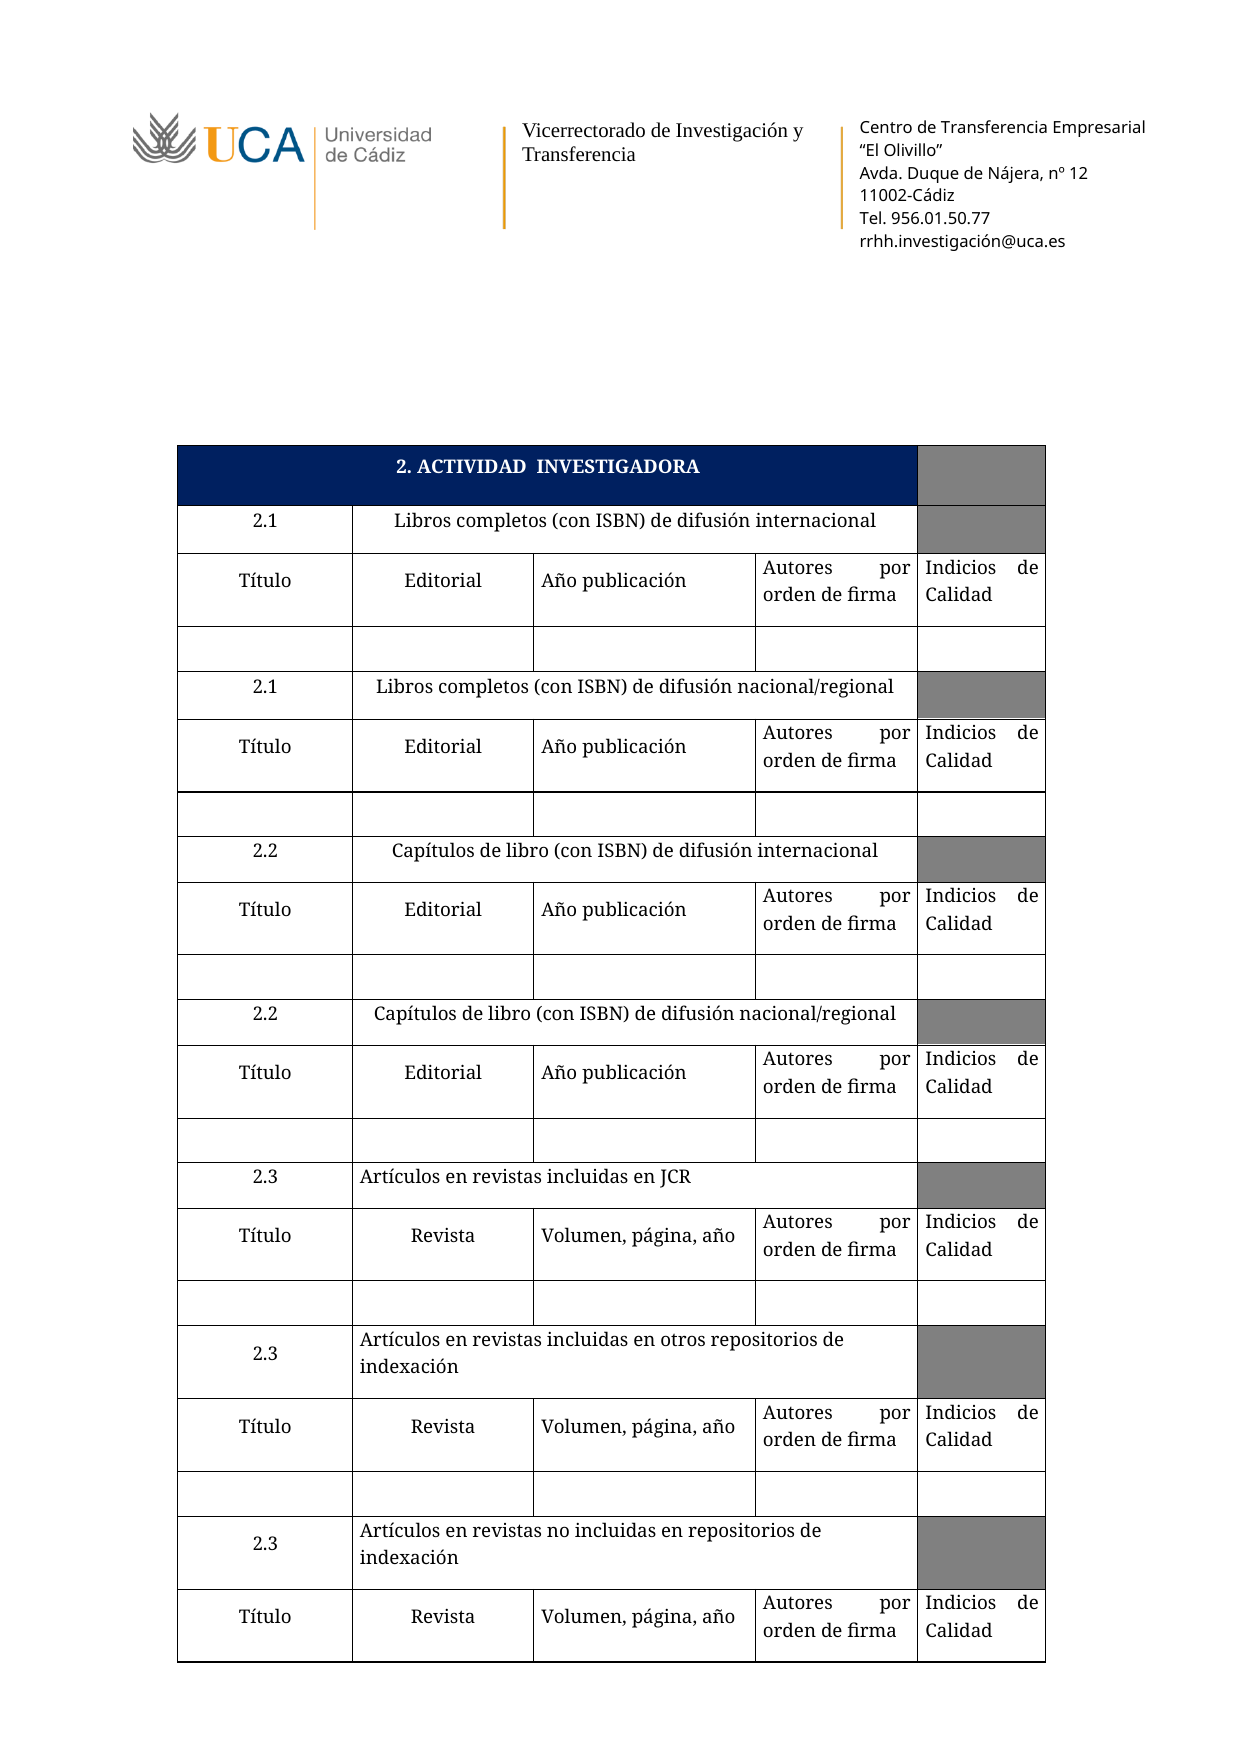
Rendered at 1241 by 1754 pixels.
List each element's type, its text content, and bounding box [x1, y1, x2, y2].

table_cell Editorial [353, 883, 533, 954]
table_cell Artículos en revistas incluidas en otros repositorios de indexación [353, 1326, 917, 1398]
table_cell Capítulos de libro (con ISBN) de difusión nacional/regional [353, 1000, 917, 1044]
table_cell Artículos en revistas no incluidas en repositorios de indexación [353, 1517, 917, 1589]
table_cell Autores por orden de firma [756, 1590, 917, 1661]
table_cell Volumen, página, año [534, 1209, 755, 1280]
table_cell [353, 627, 533, 671]
table_cell [756, 1119, 917, 1162]
table_cell [918, 793, 1045, 836]
table_cell 2.1 [178, 506, 352, 553]
table_cell Título [178, 1590, 352, 1661]
table_cell Indicios de Calidad [918, 883, 1045, 954]
table_cell Indicios de Calidad [918, 1046, 1045, 1117]
table_cell Autores por orden de firma [756, 720, 917, 791]
picture [112, 93, 451, 248]
table_cell Año publicación [534, 554, 755, 626]
table_cell Título [178, 720, 352, 791]
table_cell Libros completos (con ISBN) de difusión internacional [353, 506, 917, 553]
table_cell 2.1 [178, 672, 352, 718]
table_cell [178, 627, 352, 671]
table_cell 2.2 [178, 837, 352, 882]
table_cell [353, 1281, 533, 1325]
table_cell [918, 1326, 1045, 1398]
table_cell [918, 1119, 1045, 1162]
table_cell [918, 1281, 1045, 1325]
table_cell Indicios de Calidad [918, 1590, 1045, 1661]
picture [839, 93, 846, 248]
table_cell Volumen, página, año [534, 1399, 755, 1471]
table_cell 2.3 [178, 1517, 352, 1589]
table_cell 2.3 [178, 1163, 352, 1208]
table_header 2. ACTIVIDAD INVESTIGADORA [178, 446, 917, 505]
table_cell Revista [353, 1590, 533, 1661]
table_cell Editorial [353, 720, 533, 791]
table_cell Indicios de Calidad [918, 720, 1045, 791]
table_cell Capítulos de libro (con ISBN) de difusión internacional [353, 837, 917, 882]
table_cell [534, 955, 755, 999]
table_cell [918, 1517, 1045, 1589]
table_cell Autores por orden de firma [756, 883, 917, 954]
table_cell Año publicación [534, 720, 755, 791]
table_cell [918, 627, 1045, 671]
table_cell Editorial [353, 554, 533, 626]
table_cell [918, 1000, 1045, 1044]
table_cell Autores por orden de firma [756, 1046, 917, 1117]
table_cell Artículos en revistas incluidas en JCR [353, 1163, 917, 1208]
table_cell [918, 1472, 1045, 1516]
table_cell Título [178, 1046, 352, 1117]
table_cell [756, 955, 917, 999]
table_cell Indicios de Calidad [918, 554, 1045, 626]
table_cell Título [178, 883, 352, 954]
table_cell [353, 793, 533, 836]
table_cell [918, 837, 1045, 882]
table_header [918, 446, 1045, 505]
table_cell 2.3 [178, 1326, 352, 1398]
table_cell Autores por orden de firma [756, 1399, 917, 1471]
picture [501, 93, 508, 248]
table_cell Título [178, 1399, 352, 1471]
table_cell [178, 1119, 352, 1162]
table_cell [918, 506, 1045, 553]
table_cell Volumen, página, año [534, 1590, 755, 1661]
table_cell [756, 793, 917, 836]
table_cell Revista [353, 1209, 533, 1280]
table_cell Año publicación [534, 883, 755, 954]
table_cell [534, 1472, 755, 1516]
table_cell [756, 627, 917, 671]
table_cell [918, 672, 1045, 718]
table_cell [178, 1472, 352, 1516]
table_cell Indicios de Calidad [918, 1399, 1045, 1471]
table_cell [918, 955, 1045, 999]
table_cell Autores por orden de firma [756, 1209, 917, 1280]
table_cell [534, 793, 755, 836]
table_cell Título [178, 554, 352, 626]
table_cell [178, 793, 352, 836]
table_cell [353, 1119, 533, 1162]
table_cell [534, 1281, 755, 1325]
table_cell [756, 1281, 917, 1325]
table_cell Editorial [353, 1046, 533, 1117]
table_cell 2.2 [178, 1000, 352, 1044]
table_cell [534, 1119, 755, 1162]
table_cell Año publicación [534, 1046, 755, 1117]
table_cell [534, 627, 755, 671]
table_cell Título [178, 1209, 352, 1280]
table_cell Libros completos (con ISBN) de difusión nacional/regional [353, 672, 917, 718]
table_cell Revista [353, 1399, 533, 1471]
table_cell [756, 1472, 917, 1516]
table_cell [353, 1472, 533, 1516]
table_cell Indicios de Calidad [918, 1209, 1045, 1280]
table_cell [918, 1163, 1045, 1208]
table_cell [178, 1281, 352, 1325]
table_cell [353, 955, 533, 999]
table_cell Autores por orden de firma [756, 554, 917, 626]
table_cell [178, 955, 352, 999]
